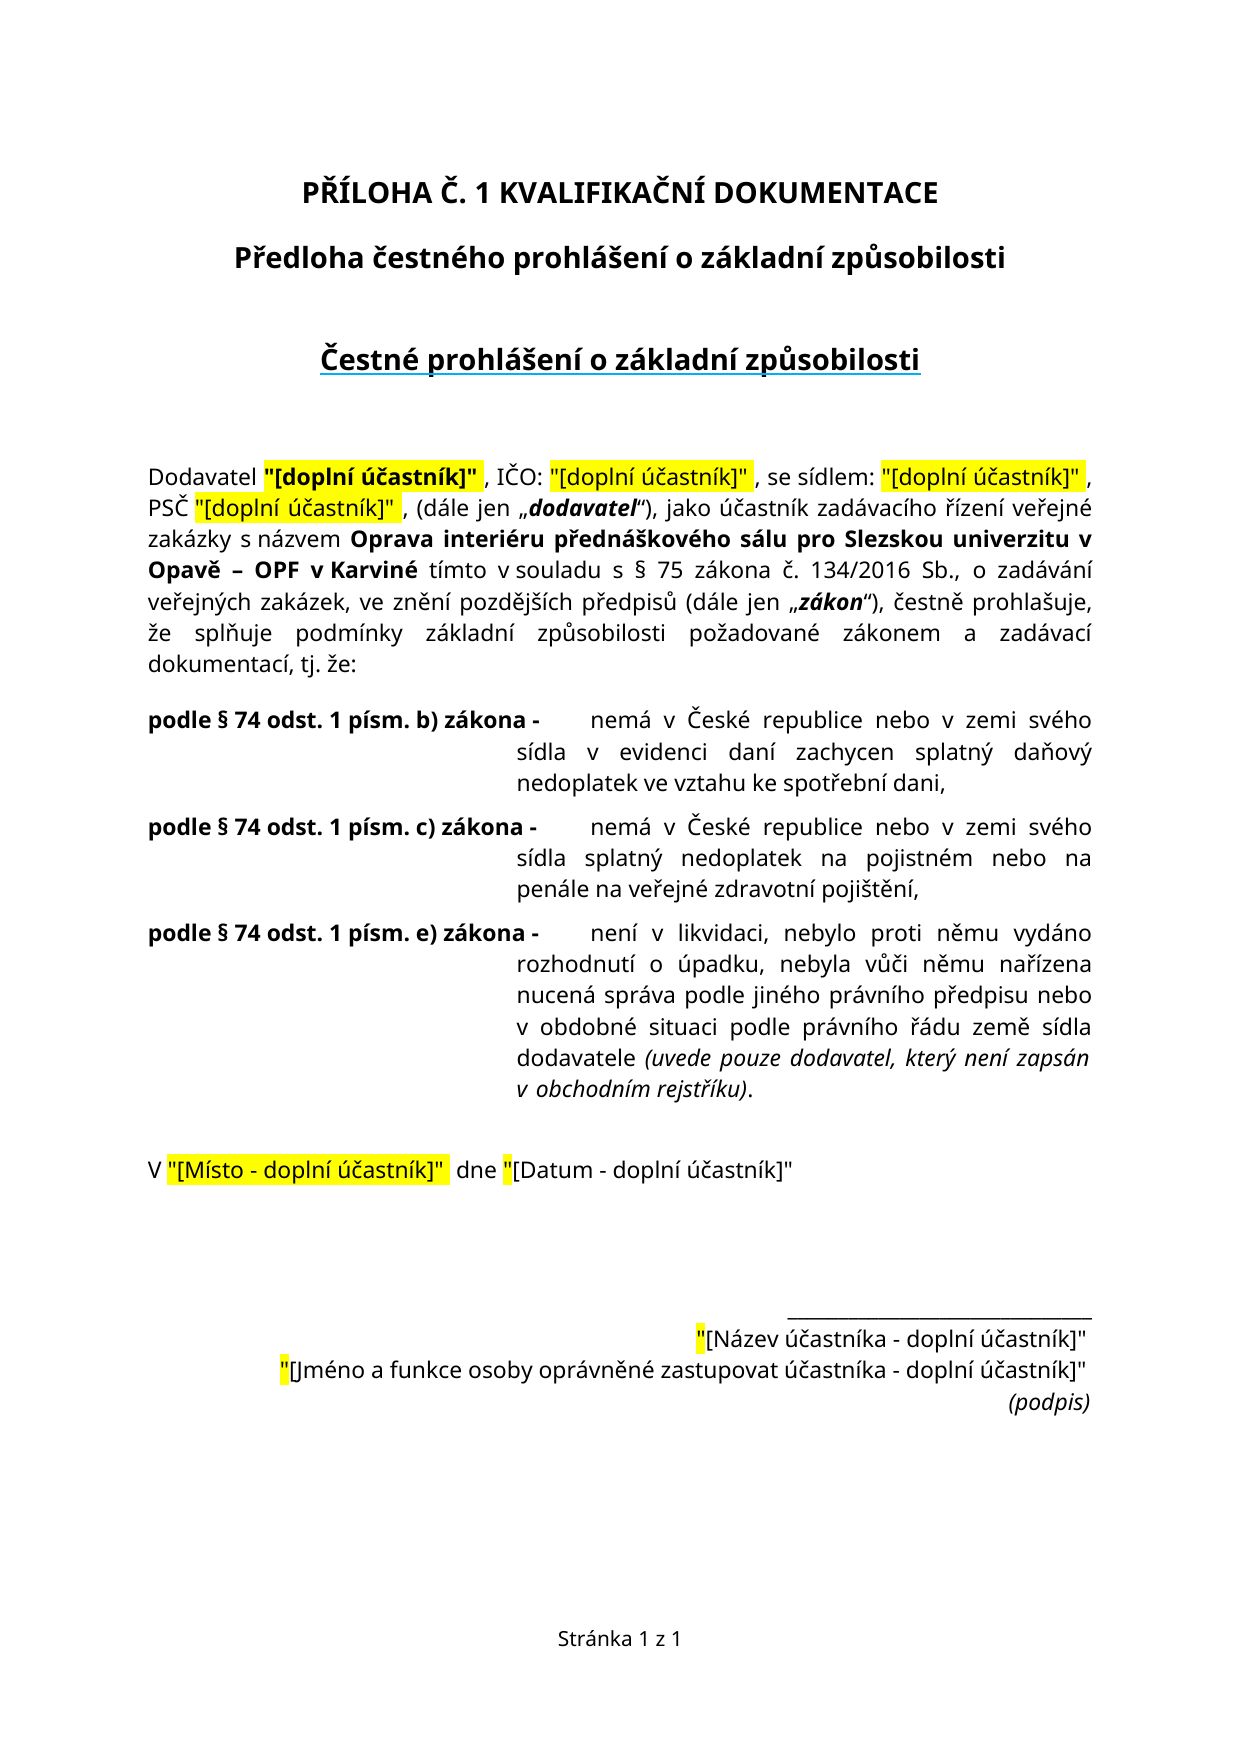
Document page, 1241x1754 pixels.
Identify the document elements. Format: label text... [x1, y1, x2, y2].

text V dne [148, 1154, 167, 1185]
text Dodavatel , IČO: , se sídlem: , PSČ , (dále jen „dodavatel“), jako účastník zadávacího řízení veřejné zakázky s názvem Oprava interiéru přednáškového sálu pro Slezskou univerzitu v Opavě – OPF v Karviné tímto v souladu s § 75 zákona č. 134/2016 Sb., o zadávání veřejných zakázek, ve znění pozdějších předpisů (dále jen „zákon“), čestně prohlašuje, že splňuje podmínky základní způsobilosti požadované zákonem a zadávací dokumentací, tj. že: [148, 460, 1093, 679]
text PŘÍLOHA Č. 1 KVALIFIKAČNÍ DOKUMENTACE [148, 173, 1093, 212]
list podle § 74 odst. 1 písm. b) zákona - nemá v České republice nebo v zemi svého sídla v evidenci daní zachycen splatný daňový nedoplatek ve vztahu ke spotřební dani, [148, 704, 1093, 798]
text ______________________________ [148, 1292, 1093, 1323]
list podle § 74 odst. 1 písm. e) zákona - není v likvidaci, nebylo proti němu vydáno rozhodnutí o úpadku, nebyla vůči němu nařízena nucená správa podle jiného právního předpisu nebo v obdobné situaci podle právního řádu země sídla dodavatele (uvede pouze dodavatel, který není zapsán v obchodním rejstříku). [148, 917, 1093, 1104]
list podle § 74 odst. 1 písm. c) zákona - nemá v České republice nebo v zemi svého sídla splatný nedoplatek na pojistném nebo na penále na veřejné zdravotní pojištění, [148, 810, 1093, 904]
text Čestné prohlášení o základní způsobilosti [148, 339, 1093, 379]
text V dne [450, 1154, 503, 1185]
text V dne [512, 1154, 1093, 1185]
text (podpis) [148, 1385, 1093, 1417]
text Předloha čestného prohlášení o základní způsobilosti [148, 237, 1093, 277]
